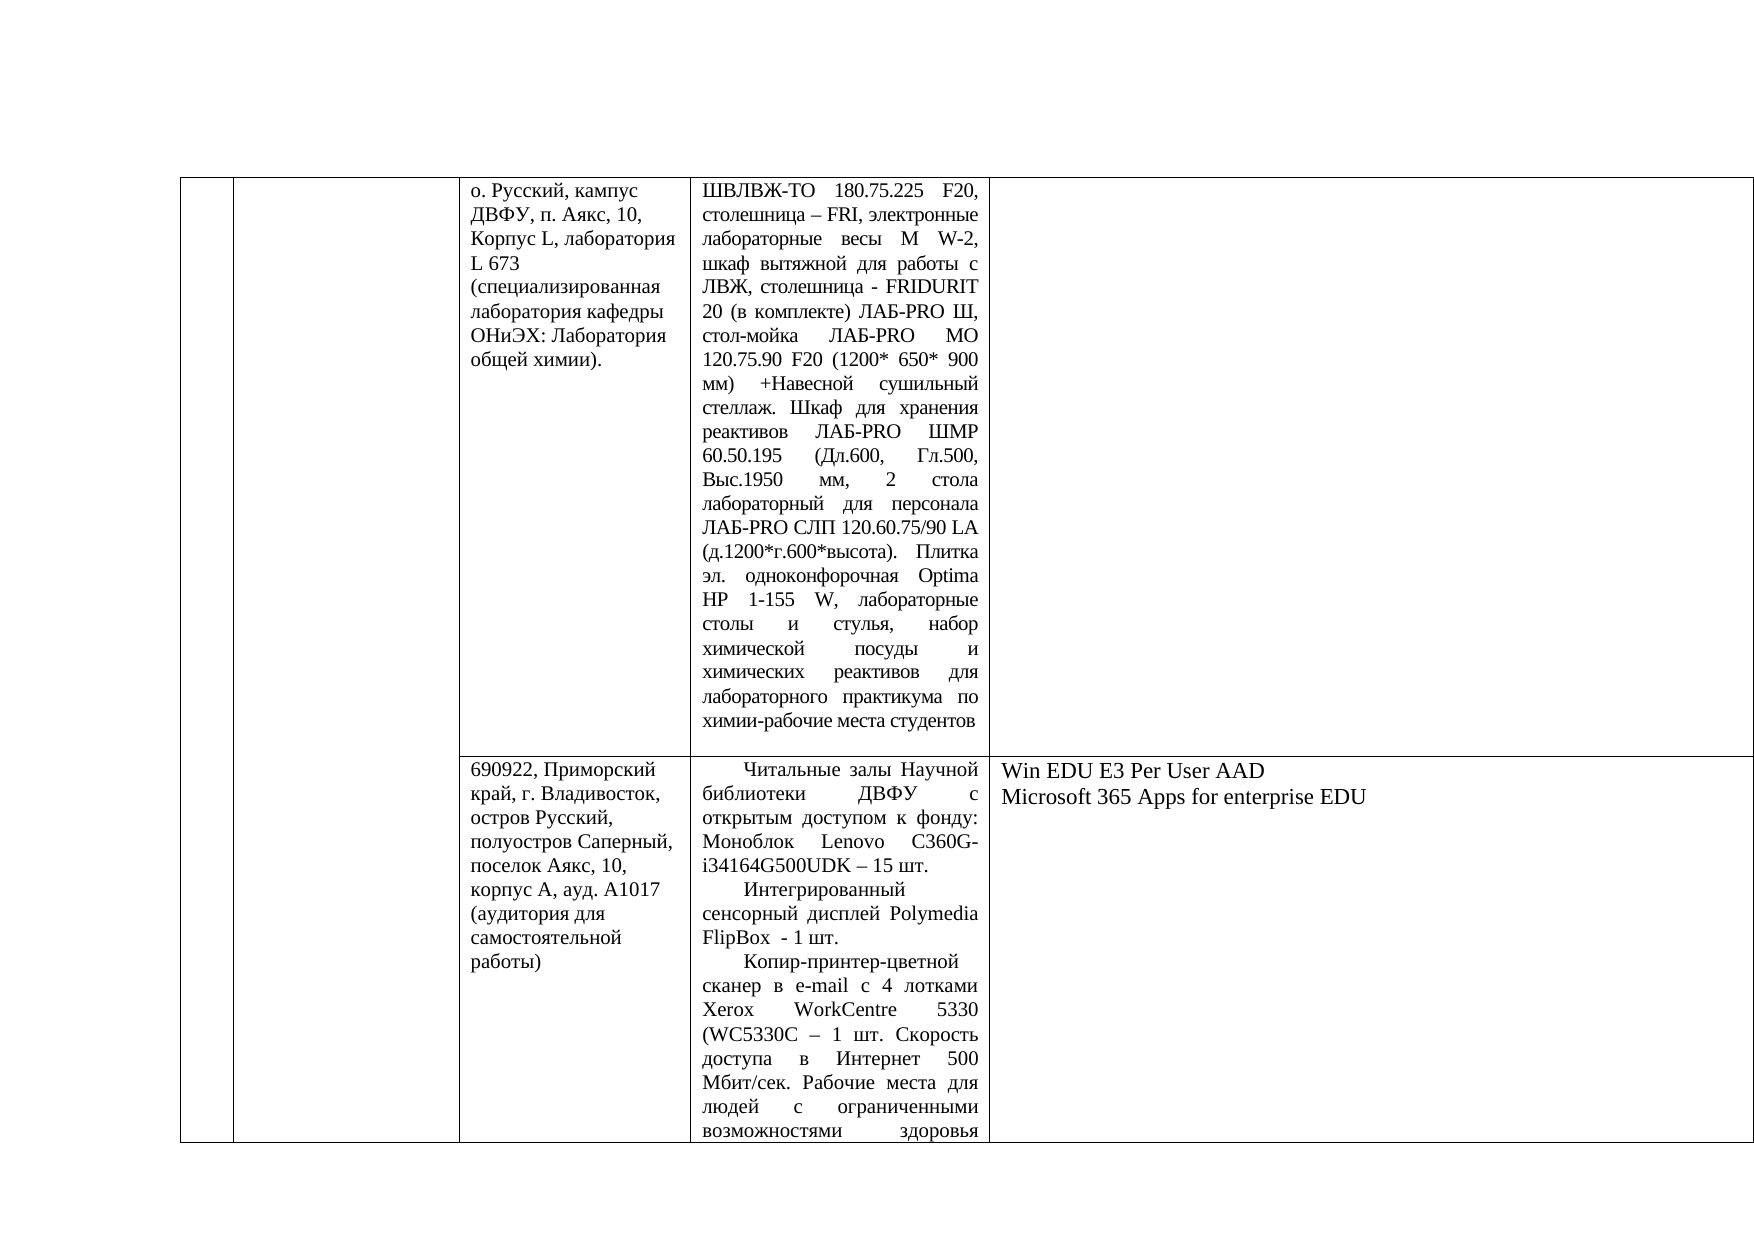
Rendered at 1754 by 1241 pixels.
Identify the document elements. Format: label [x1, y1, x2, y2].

table_cell [990, 757, 1753, 1142]
table_cell [990, 178, 1753, 756]
table_cell [460, 757, 690, 1142]
table_cell [691, 757, 989, 1142]
table_cell [460, 178, 690, 756]
table_cell [691, 178, 989, 756]
